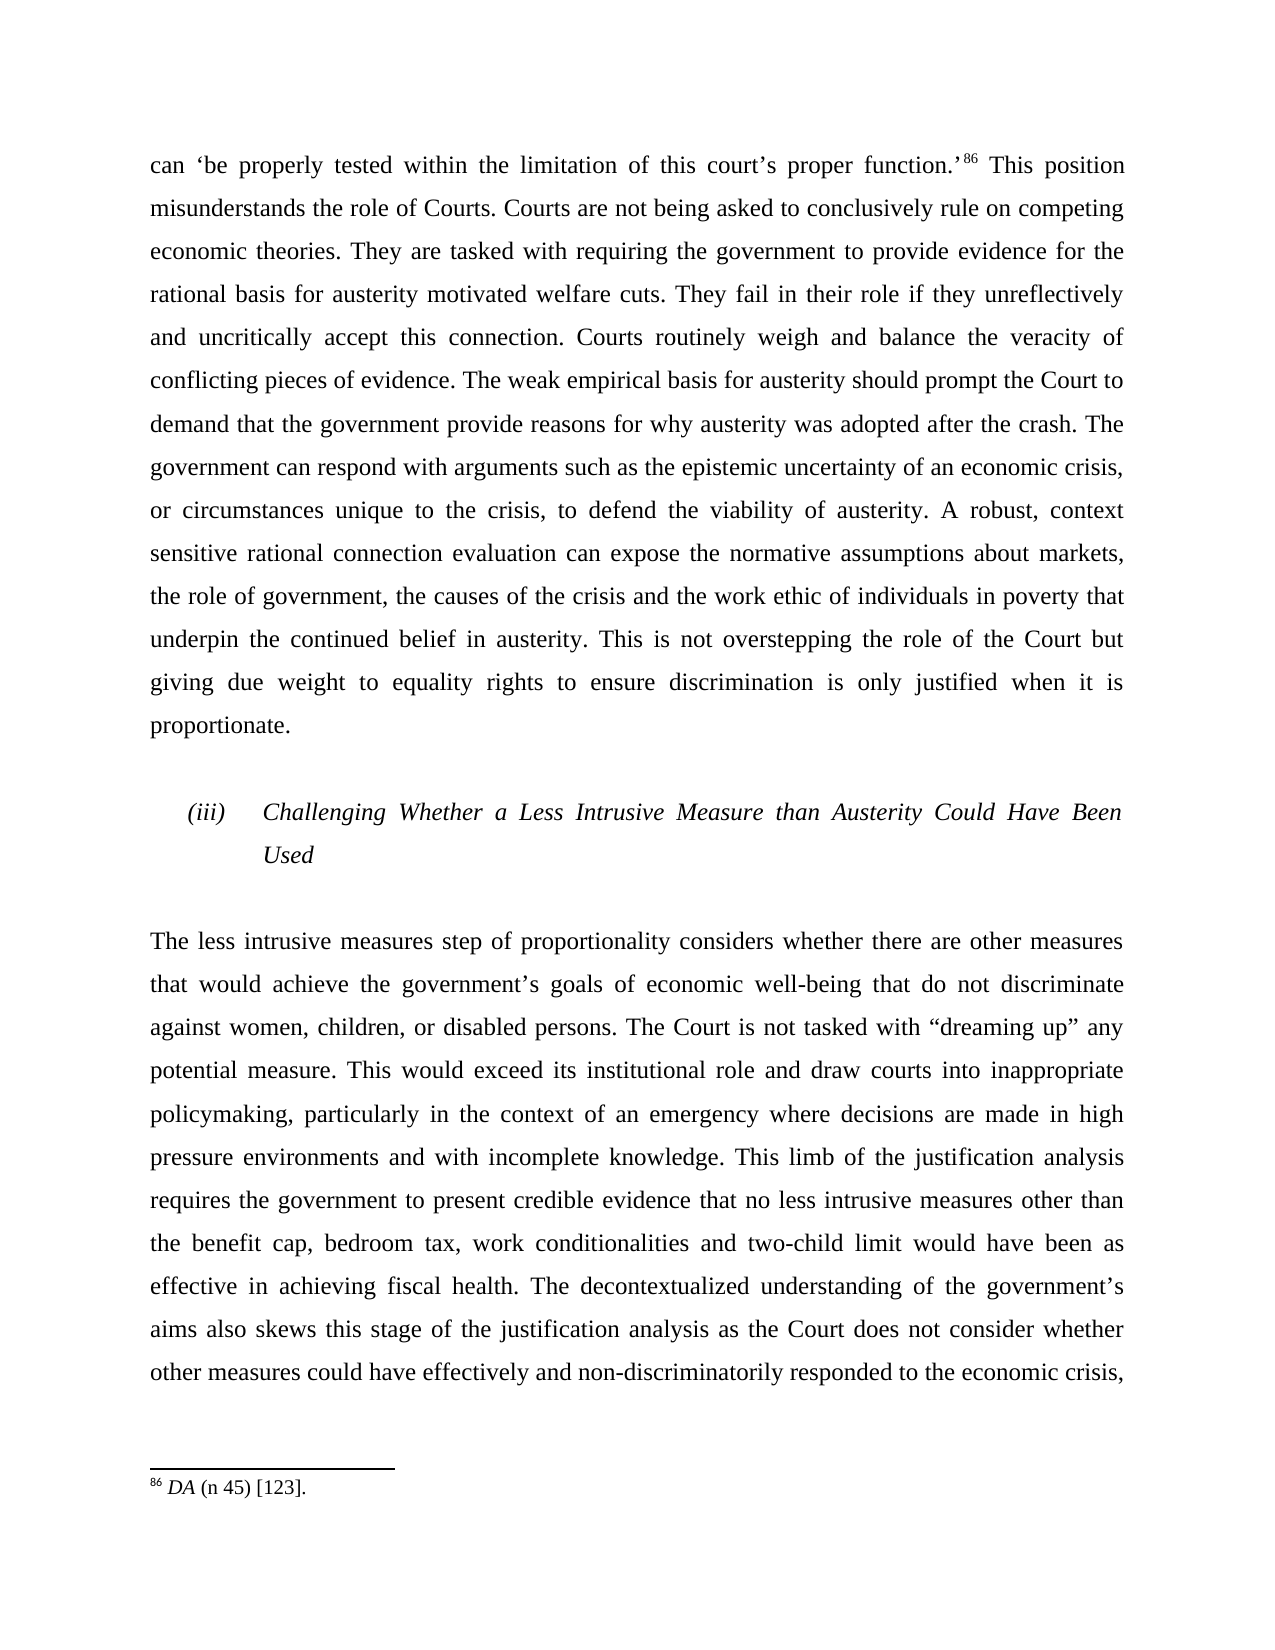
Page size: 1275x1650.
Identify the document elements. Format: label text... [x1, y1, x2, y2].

text Examining the rational connection between welfare reforms, austerity and economic well-being might be argued to be beyond the institutional competence of the Court. For instance, Yowell argues that courts do not have the skill to ‘acquire and assess empirical research’ and may ‘make mistakes in understanding statistical analysis and social science methodology.’ Lord Carnwath makes this observation in DA. He notes that the Court has been ‘faced with detailed submissions based on conflicting factual and statistical evidence’ and is skeptical as to whether that evidence can ‘be properly tested within the limitation of this court’s proper function.’ This position misunderstands the role of Courts. Courts are not being asked to conclusively rule on competing economic theories. They are tasked with requiring the government to provide evidence for the rational basis for austerity motivated welfare cuts. They fail in their role if they unreflectively and uncritically accept this connection. Courts routinely weigh and balance the veracity of conflicting pieces of evidence. The weak empirical basis for austerity should prompt the Court to demand that the government provide reasons for why austerity was adopted after the crash. The government can respond with arguments such as the epistemic uncertainty of an economic crisis, or circumstances unique to the crisis, to defend the viability of austerity. A robust, context sensitive rational connection evaluation can expose the normative assumptions about markets, the role of government, the causes of the crisis and the work ethic of individuals in poverty that underpin the continued belief in austerity. This is not overstepping the role of the Court but giving due weight to equality rights to ensure discrimination is only justified when it is proportionate. [150, 150, 1125, 739]
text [150, 926, 1125, 1386]
list Challenging Whether a Less Intrusive Measure than Austerity Could Have Been Used [187, 797, 1125, 869]
